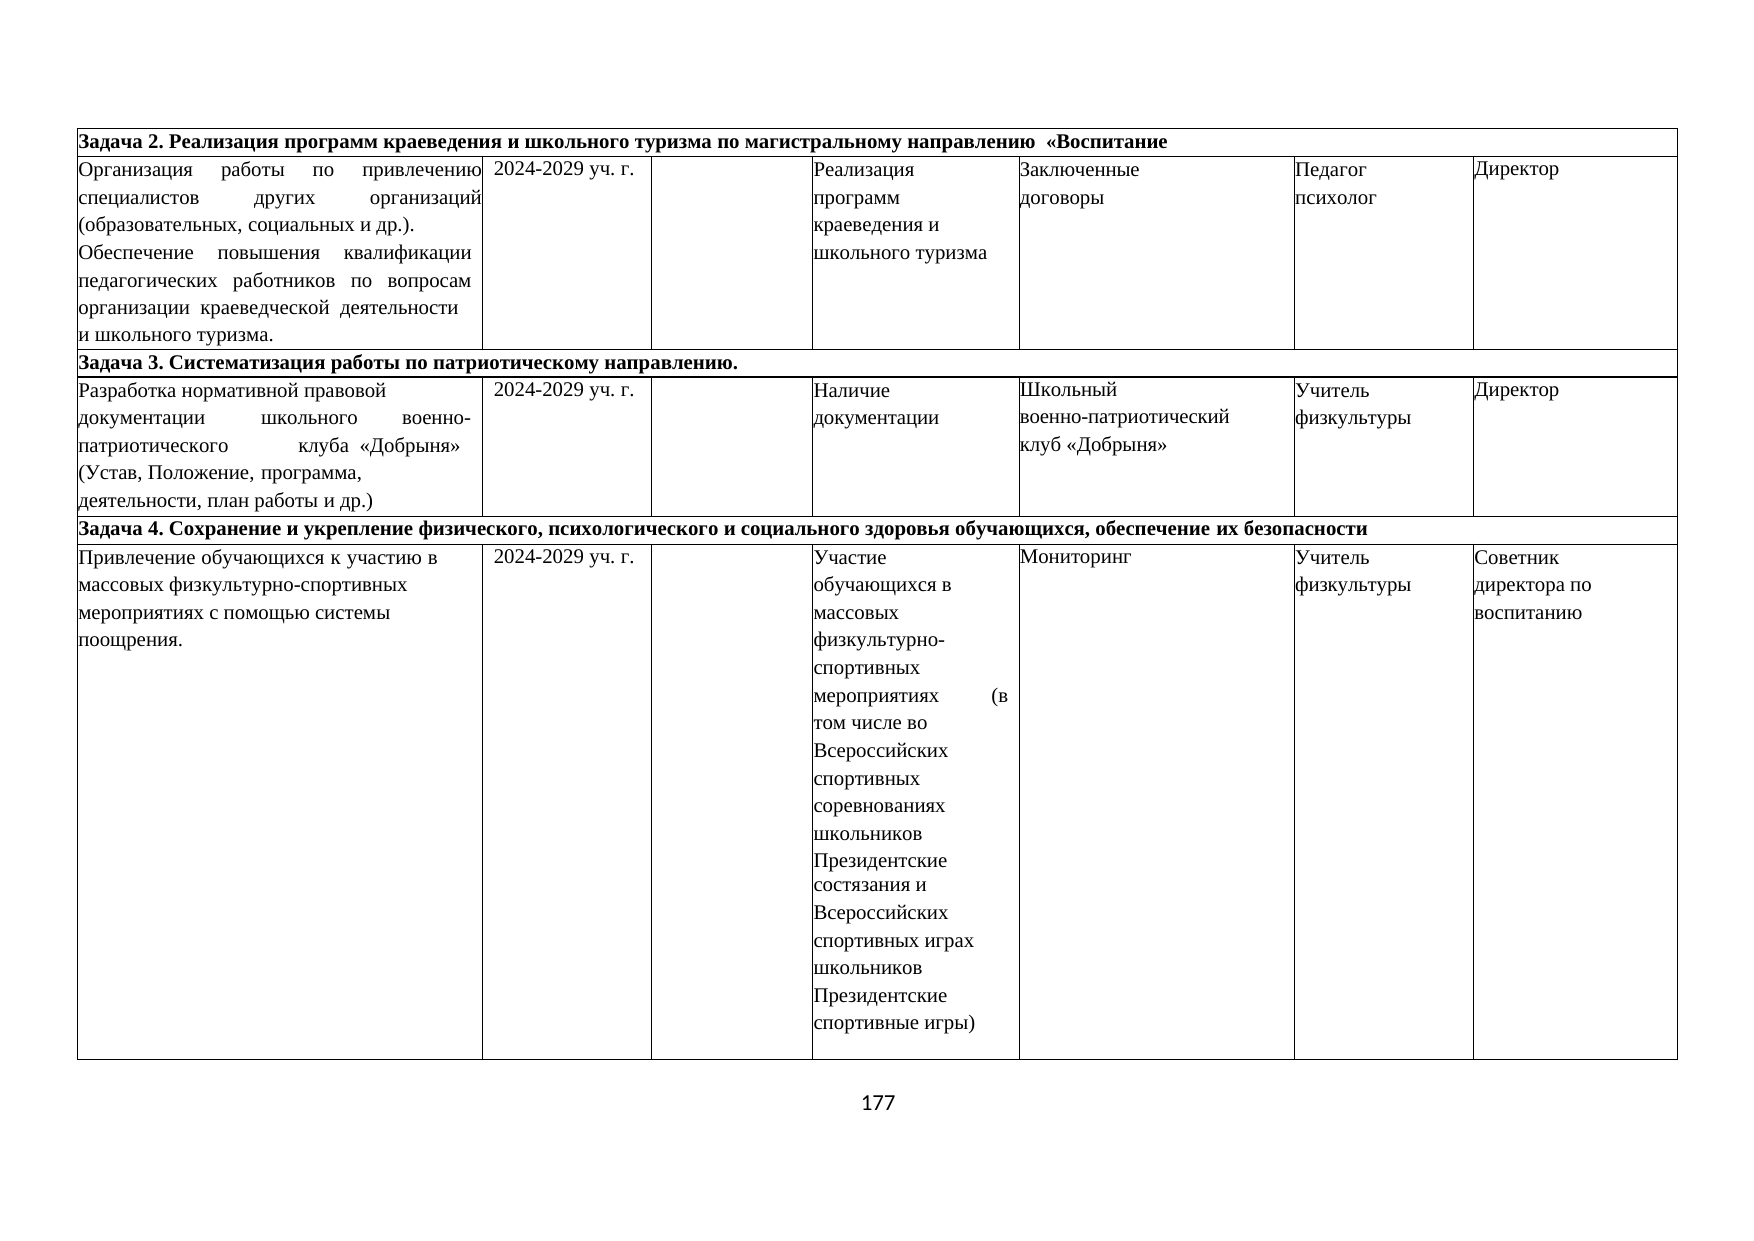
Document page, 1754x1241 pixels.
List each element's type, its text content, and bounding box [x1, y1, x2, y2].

table_cell Учитель физкультуры [1295, 378, 1473, 516]
table_cell Школьный военно-патриотический клуб «Добрыня» [1020, 378, 1294, 516]
table_cell 2024-2029 уч. г. [483, 545, 651, 1058]
table_cell Советник директора по воспитанию [1474, 545, 1677, 1058]
table_cell Мониторинг [1020, 545, 1294, 1058]
table_cell Привлечение обучающихся к участию в массовых физкультурно-спортивных мероприятиях с помощью системы поощрения. [78, 545, 482, 1058]
table_cell Участие обучающихся в массовых физкультурно- спортивных мероприятиях (в том числе во Всероссийских спортивных соревнованиях школьников Президентские состязания и Всероссийских спортивных играх школьников Президентские спортивные игры) [813, 545, 1019, 1058]
table_cell [652, 378, 812, 516]
table_header Задача 2. Реализация программ краеведения и школьного туризма по магистральному направлению «Воспитание [78, 129, 1677, 156]
table_cell Разработка нормативной правовой документации школьного военно- патриотического клуба «Добрыня» (Устав, Положение, программа, деятельности, план работы и др.) [78, 378, 482, 516]
table_cell Заключенные договоры [1020, 157, 1294, 349]
table_cell Реализация программ краеведения и школьного туризма [813, 157, 1019, 349]
table_cell Наличие документации [813, 378, 1019, 516]
table_cell 2024-2029 уч. г. [483, 378, 651, 516]
table_cell Задача 3. Систематизация работы по патриотическому направлению. [78, 350, 1677, 376]
table_cell 2024-2029 уч. г. [483, 157, 651, 349]
table_cell Учитель физкультуры [1295, 545, 1473, 1058]
table_cell Директор [1474, 378, 1677, 516]
table_cell [652, 545, 812, 1058]
table_cell Педагог психолог [1295, 157, 1473, 349]
table_cell Задача 4. Сохранение и укрепление физического, психологического и социального здоровья обучающихся, обеспечение их безопасности [78, 517, 1677, 543]
table_cell Организация работы по привлечению специалистов других организаций (образовательных, социальных и др.). Обеспечение повышения квалификации педагогических работников по вопросам организации краеведческой деятельности и школьного туризма. [78, 157, 482, 349]
table_cell [652, 157, 812, 349]
table_cell Директор [1474, 157, 1677, 349]
